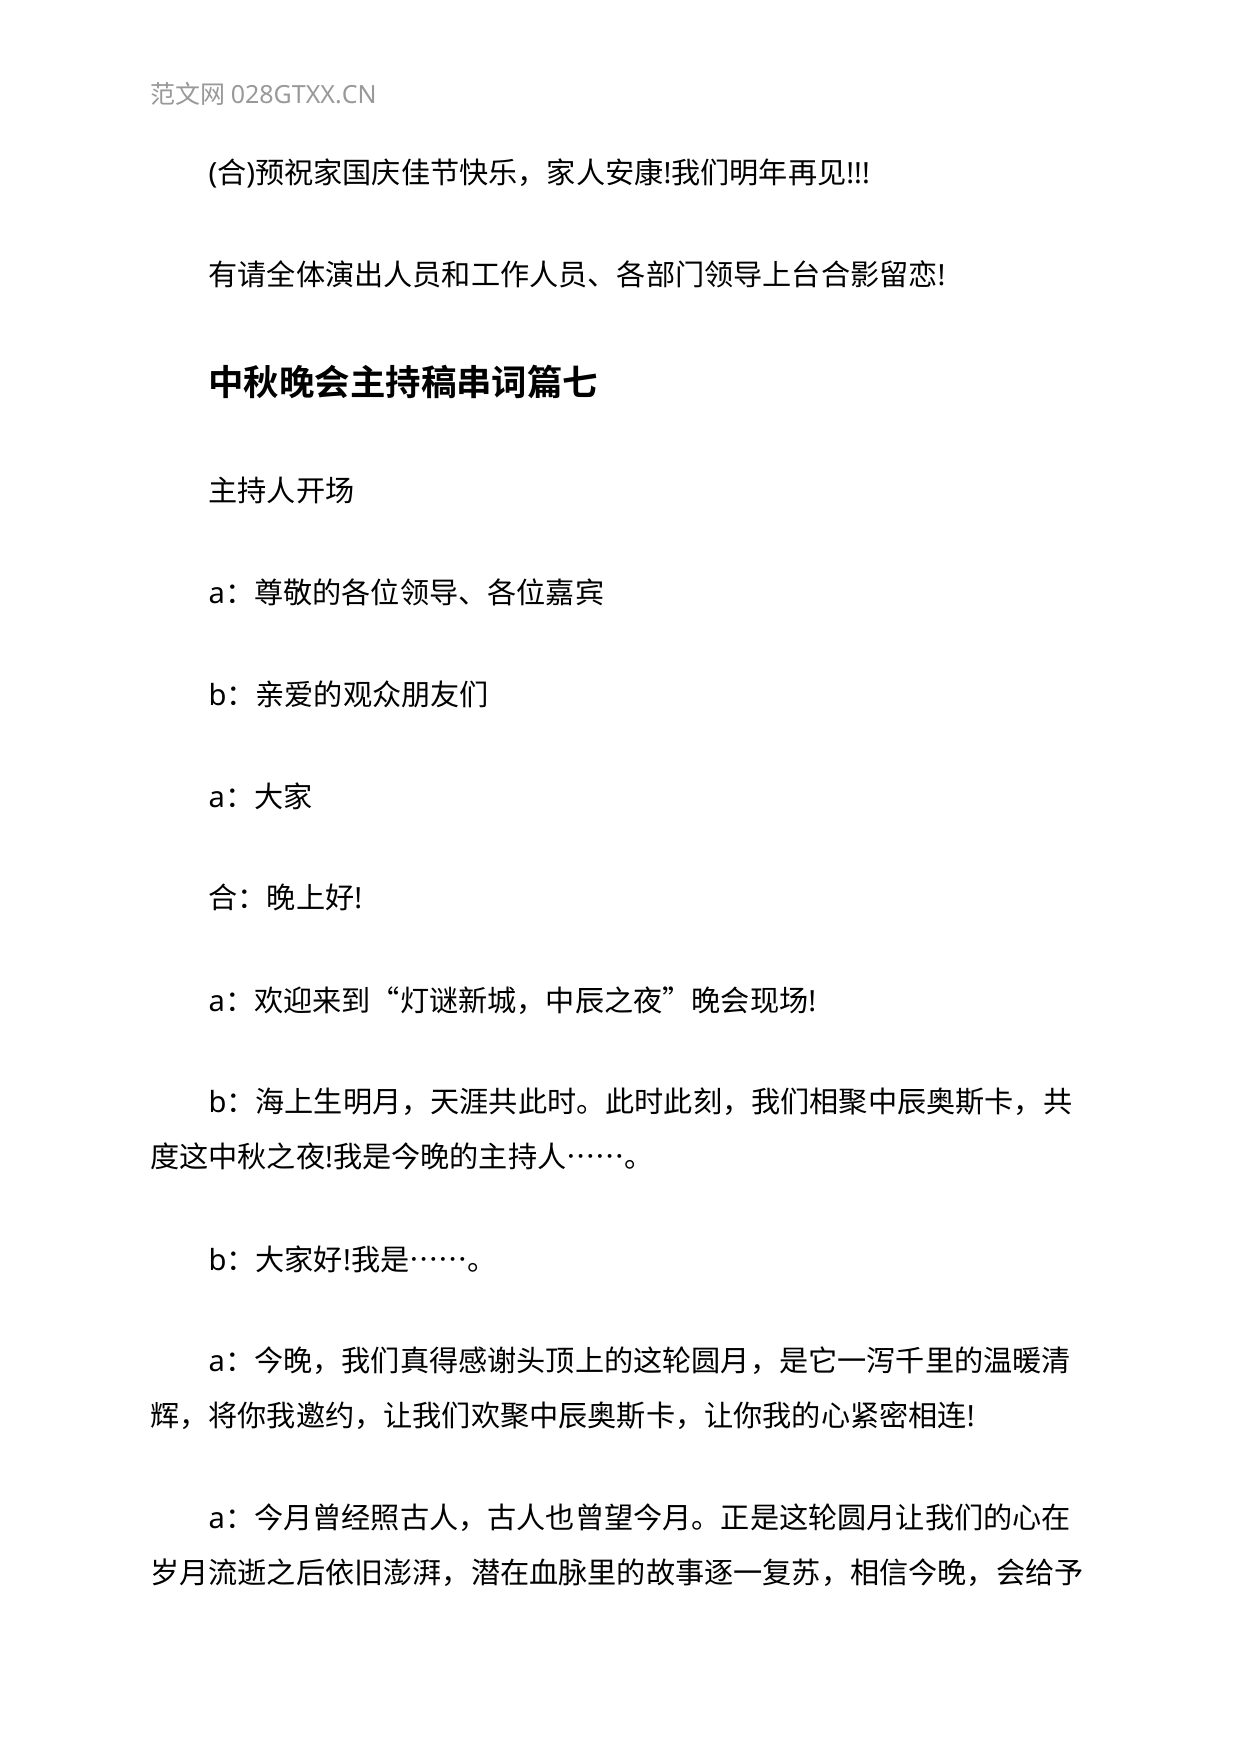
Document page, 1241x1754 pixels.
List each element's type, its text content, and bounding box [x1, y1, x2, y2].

text 主持人开场 [150, 467, 1090, 510]
text a：大家 [150, 773, 1090, 816]
text a：今晚，我们真得感谢头顶上的这轮圆月，是它一泻千里的温暖清辉，将你我邀约，让我们欢聚中辰奥斯卡，让你我的心紧密相连! [150, 1338, 1090, 1435]
text (合)预祝家国庆佳节快乐，家人安康!我们明年再见!!! [150, 150, 1090, 192]
text 有请全体演出人员和工作人员、各部门领导上台合影留恋! [150, 252, 1090, 294]
text a：欢迎来到“灯谜新城，中辰之夜”晚会现场! [150, 977, 1090, 1019]
text 合：晚上好! [150, 875, 1090, 917]
text a：尊敬的各位领导、各位嘉宾 [150, 569, 1090, 612]
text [150, 1495, 1090, 1592]
text b：大家好!我是……。 [150, 1236, 1090, 1278]
text 中秋晚会主持稿串词篇七 [150, 354, 1090, 405]
text b：亲爱的观众朋友们 [150, 671, 1090, 713]
text b：海上生明月，天涯共此时。此时此刻，我们相聚中辰奥斯卡，共度这中秋之夜!我是今晚的主持人……。 [150, 1079, 1090, 1176]
